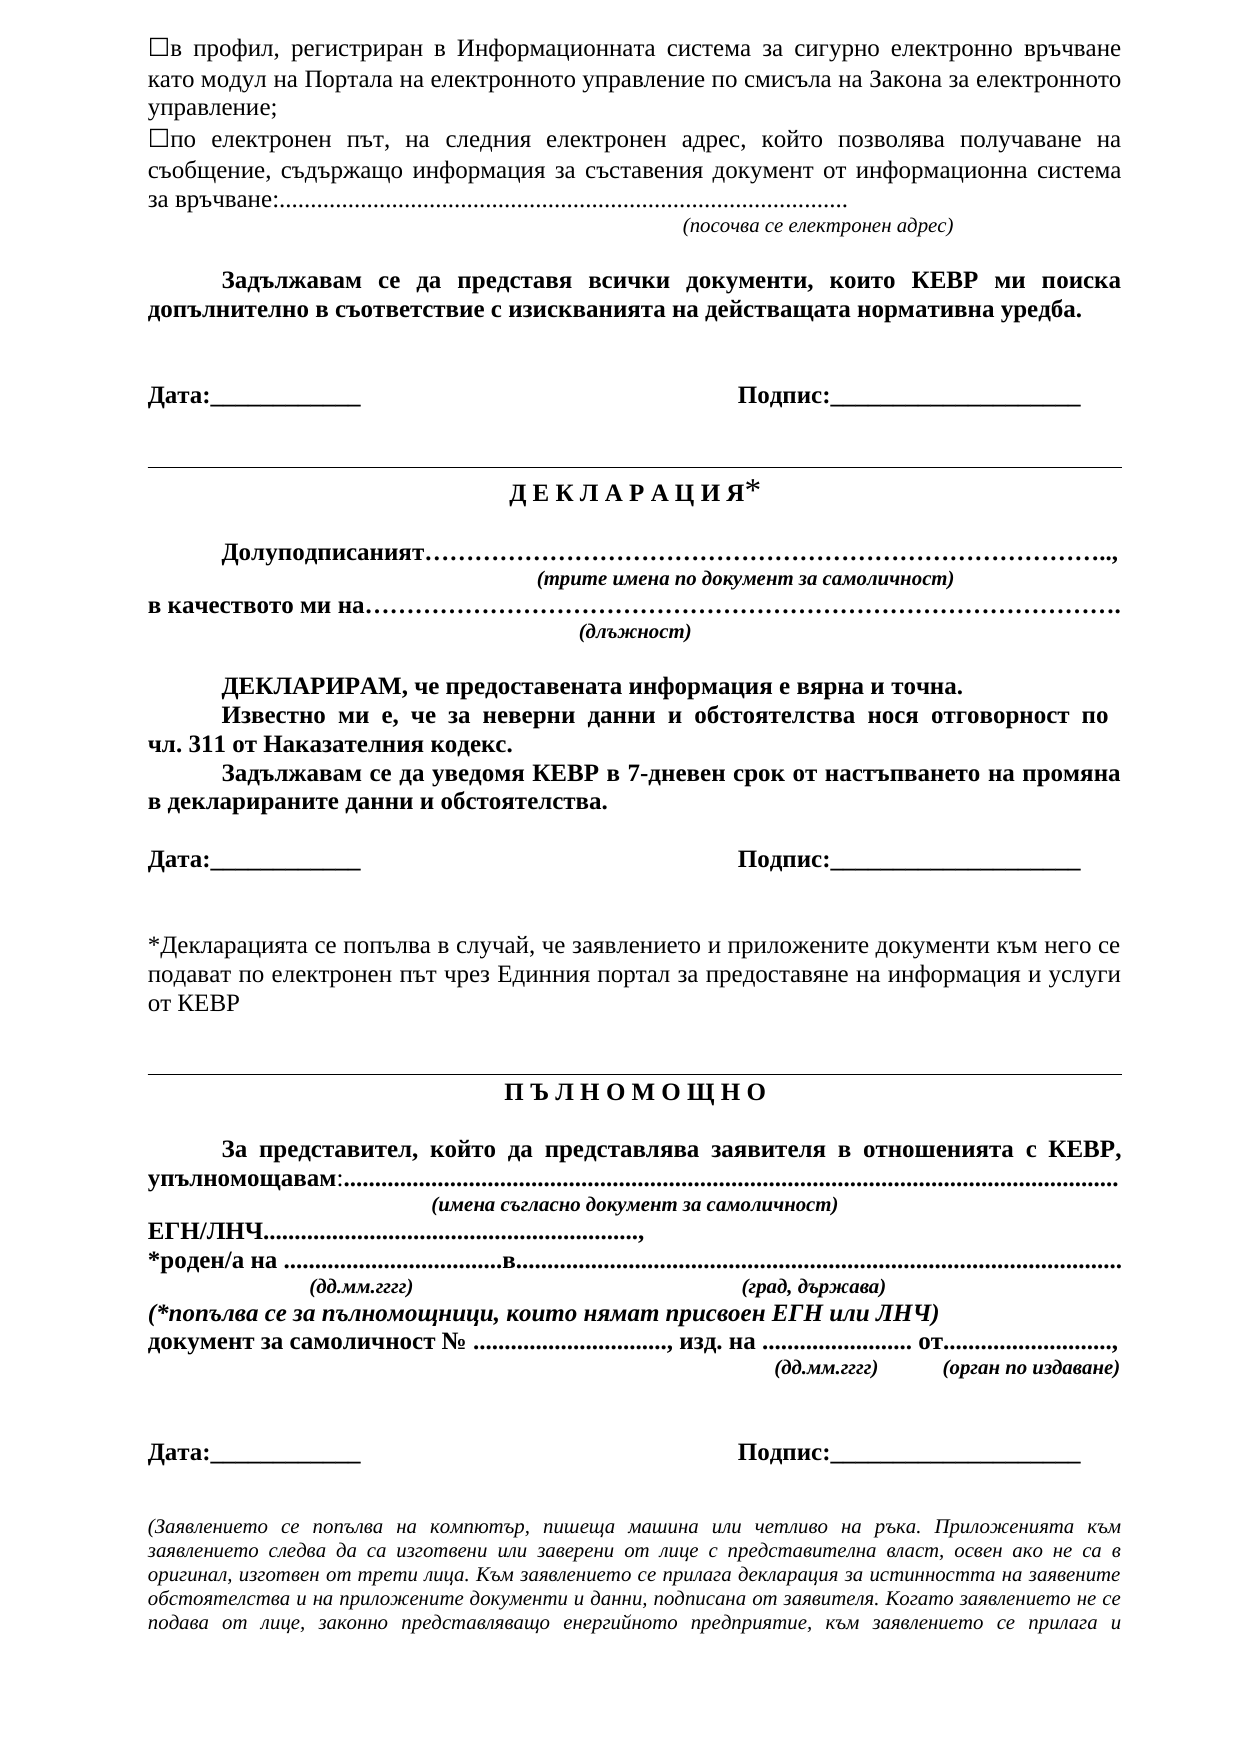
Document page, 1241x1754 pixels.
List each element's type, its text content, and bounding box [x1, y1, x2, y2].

text (трите имена по документ за самоличност) [148, 566, 1122, 590]
text За представител, който да представлява заявителя в отношенията с КЕВР, упълномощавам:............................................................................................................................ [148, 1134, 1122, 1192]
text П Ъ Л Н О М О Щ Н О [148, 1075, 1122, 1106]
text по електронен път, на следния електронен адрес, който позволява получаване на съобщение, съдържащо информация за съставения документ от информационна система за връчване:........................................................................................... [148, 121, 1122, 213]
text Известно ми е, че за неверни данни и обстоятелства нося отговорност по чл. 311 от Наказателния кодекс. [148, 700, 1122, 758]
text Д Е К Л А Р А Ц И Я* [148, 468, 1122, 508]
text (имена съгласно документ за самоличност) [148, 1192, 1122, 1216]
text Долуподписаният……………………………………………………………………….., [148, 537, 1122, 566]
text Дата:____________ Подпис:____________________ [148, 381, 1122, 409]
text документ за самоличност № ..............................., изд. на ........................ от..........................., [148, 1326, 1122, 1355]
text (длъжност) [148, 618, 1122, 643]
text в качеството ми на………………………………………………………………………………. [148, 590, 1122, 618]
text Задължавам се да уведомя КЕВР в 7-дневен срок от настъпването на промяна в декларираните данни и обстоятелства. [148, 758, 1122, 815]
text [148, 1513, 1122, 1634]
text ДЕКЛАРИРАМ, че предоставената информация е вярна и точна. [148, 671, 1122, 700]
text (дд.мм.гггг) (град, държава) [148, 1273, 1122, 1298]
text *роден/а на ...................................в................................................................................................. [148, 1245, 1122, 1273]
text Дата:____________ Подпис:____________________ [148, 1437, 1122, 1465]
text в профил, регистриран в Информационната система за сигурно електронно връчване като модул на Портала на електронното управление по смисъла на Закона за електронното управление; [148, 29, 1122, 121]
text Дата:____________ Подпис:____________________ [148, 844, 1122, 873]
text *Декларацията се попълва в случай, че заявлението и приложените документи към него се подават по електронен път чрез Единния портал за предоставяне на информация и услуги от КЕВР [148, 930, 1122, 1016]
text ЕГН/ЛНЧ............................................................, [148, 1216, 1122, 1245]
text (*попълва се за пълномощници, които нямат присвоен ЕГН или ЛНЧ) [148, 1298, 1122, 1326]
text (посочва се електронен адрес) [148, 213, 1122, 237]
text Задължавам се да представя всички документи, които КЕВР ми поиска допълнително в съответствие с изискванията на действащата нормативна уредба. [148, 266, 1122, 323]
text (дд.мм.гггг) (орган по издаване) [148, 1355, 1122, 1379]
